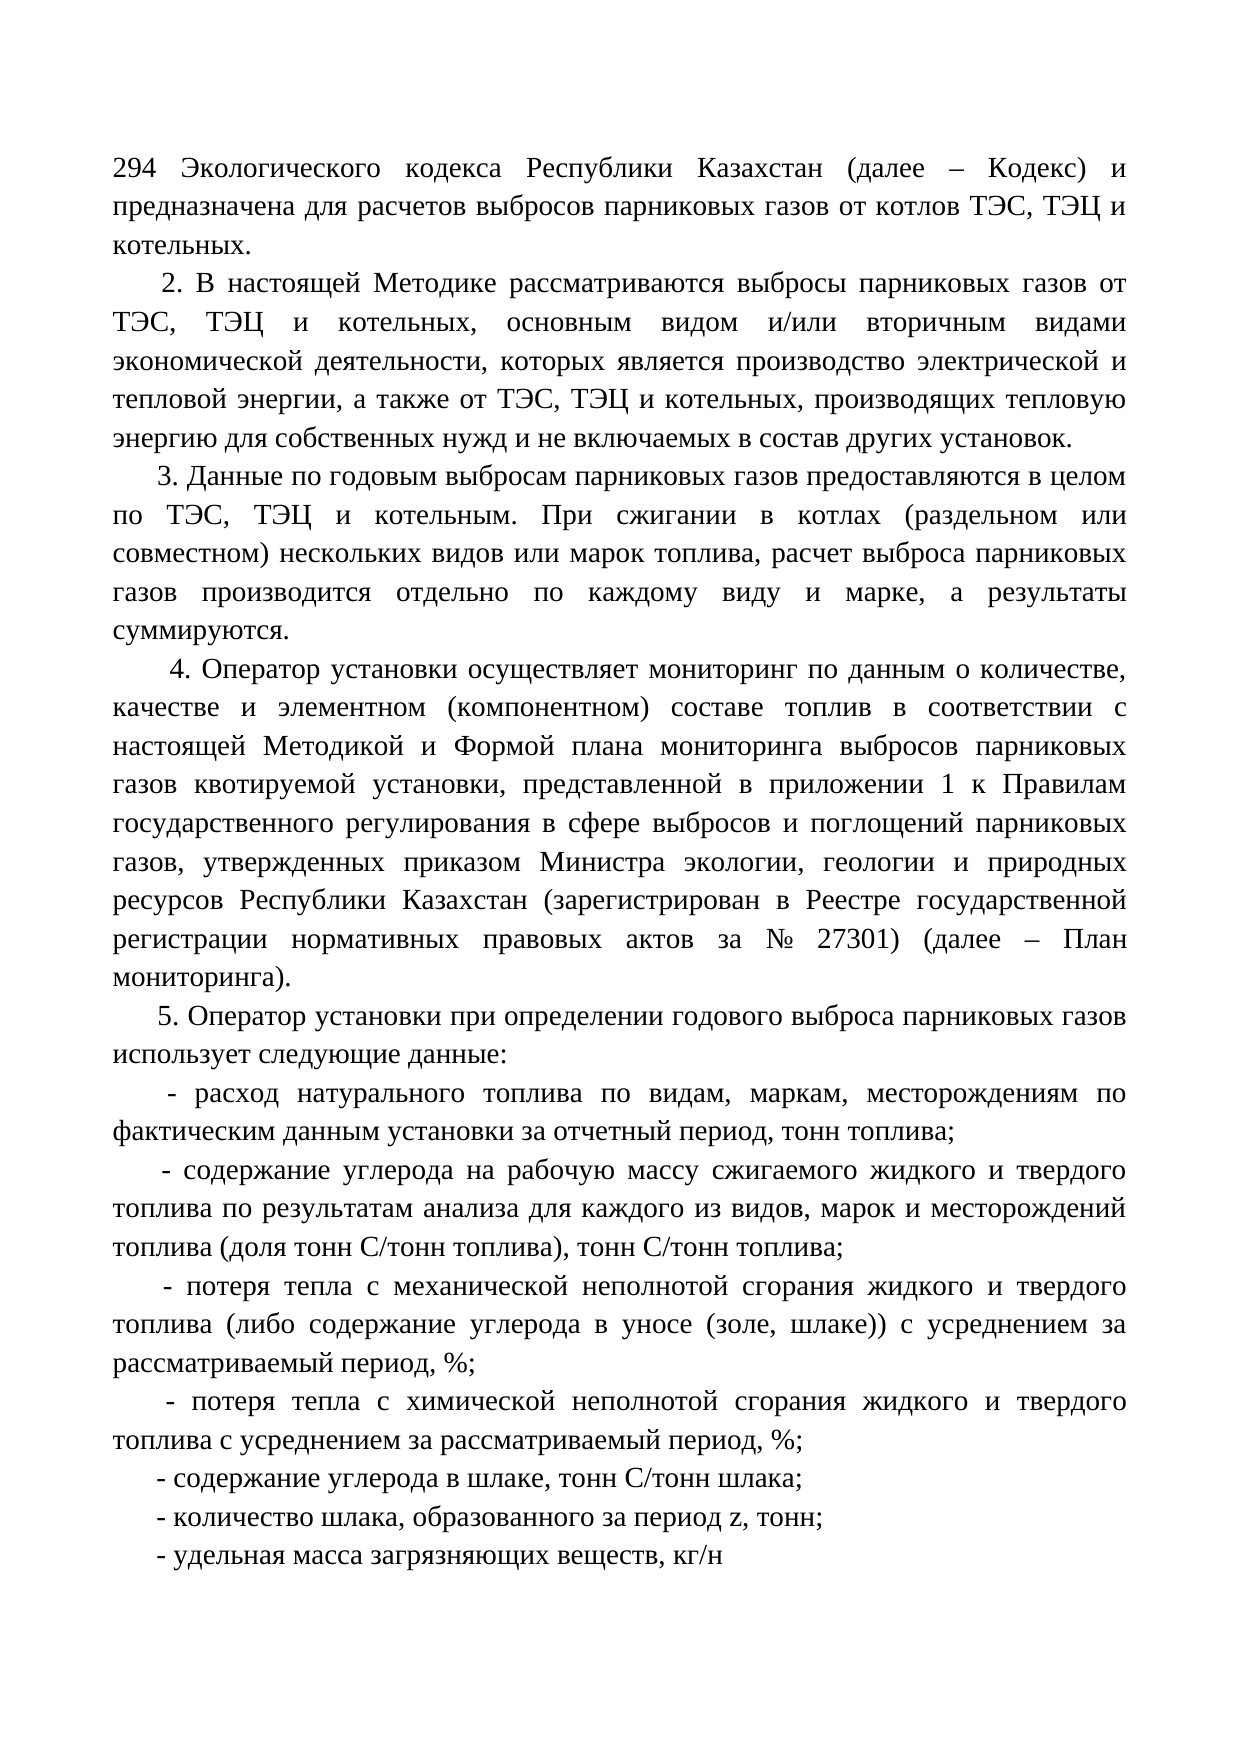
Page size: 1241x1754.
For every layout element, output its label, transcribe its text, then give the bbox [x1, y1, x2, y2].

text - количество шлака, образованного за период z, тонн; [112, 1499, 1128, 1532]
text - содержание углерода в шлаке, тонн С/тонн шлака; [112, 1460, 1128, 1494]
text - потеря тепла с механической неполнотой сгорания жидкого и твердого топлива (либо содержание углерода в уносе (золе, шлаке)) с усреднением за рассматриваемый период, %; [112, 1268, 1128, 1378]
text - содержание углерода на рабочую массу сжигаемого жидкого и твердого топлива по результатам анализа для каждого из видов, марок и месторождений топлива (доля тонн С/тонн топлива), тонн С/тонн топлива; [112, 1152, 1128, 1263]
text 2. В настоящей Методике рассматриваются выбросы парниковых газов от ТЭС, ТЭЦ и котельных, основным видом и/или вторичным видами экономической деятельности, которых является производство электрической и тепловой энергии, а также от ТЭС, ТЭЦ и котельных, производящих тепловую энергию для собственных нужд и не включаемых в состав других установок. [112, 266, 1128, 453]
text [112, 150, 1128, 261]
text 3. Данные по годовым выбросам парниковых газов предоставляются в целом по ТЭС, ТЭЦ и котельным. При сжигании в котлах (раздельном или совместном) нескольких видов или марок топлива, расчет выброса парниковых газов производится отдельно по каждому виду и марке, а результаты суммируются. [112, 458, 1128, 646]
text - потеря тепла с химической неполнотой сгорания жидкого и твердого топлива с усреднением за рассматриваемый период, %; [112, 1383, 1128, 1455]
text 5. Оператор установки при определении годового выброса парниковых газов использует следующие данные: [112, 998, 1128, 1070]
text - удельная масса загрязняющих веществ, кг/н [112, 1537, 1128, 1571]
text 4. Оператор установки осуществляет мониторинг по данным о количестве, качестве и элементном (компонентном) составе топлив в соответствии с настоящей Методикой и Формой плана мониторинга выбросов парниковых газов квотируемой установки, представленной в приложении 1 к Правилам государственного регулирования в сфере выбросов и поглощений парниковых газов, утвержденных приказом Министра экологии, геологии и природных ресурсов Республики Казахстан (зарегистрирован в Реестре государственной регистрации нормативных правовых актов за № 27301) (далее – План мониторинга). [112, 651, 1128, 993]
text - расход натурального топлива по видам, маркам, месторождениям по фактическим данным установки за отчетный период, тонн топлива; [112, 1075, 1128, 1147]
